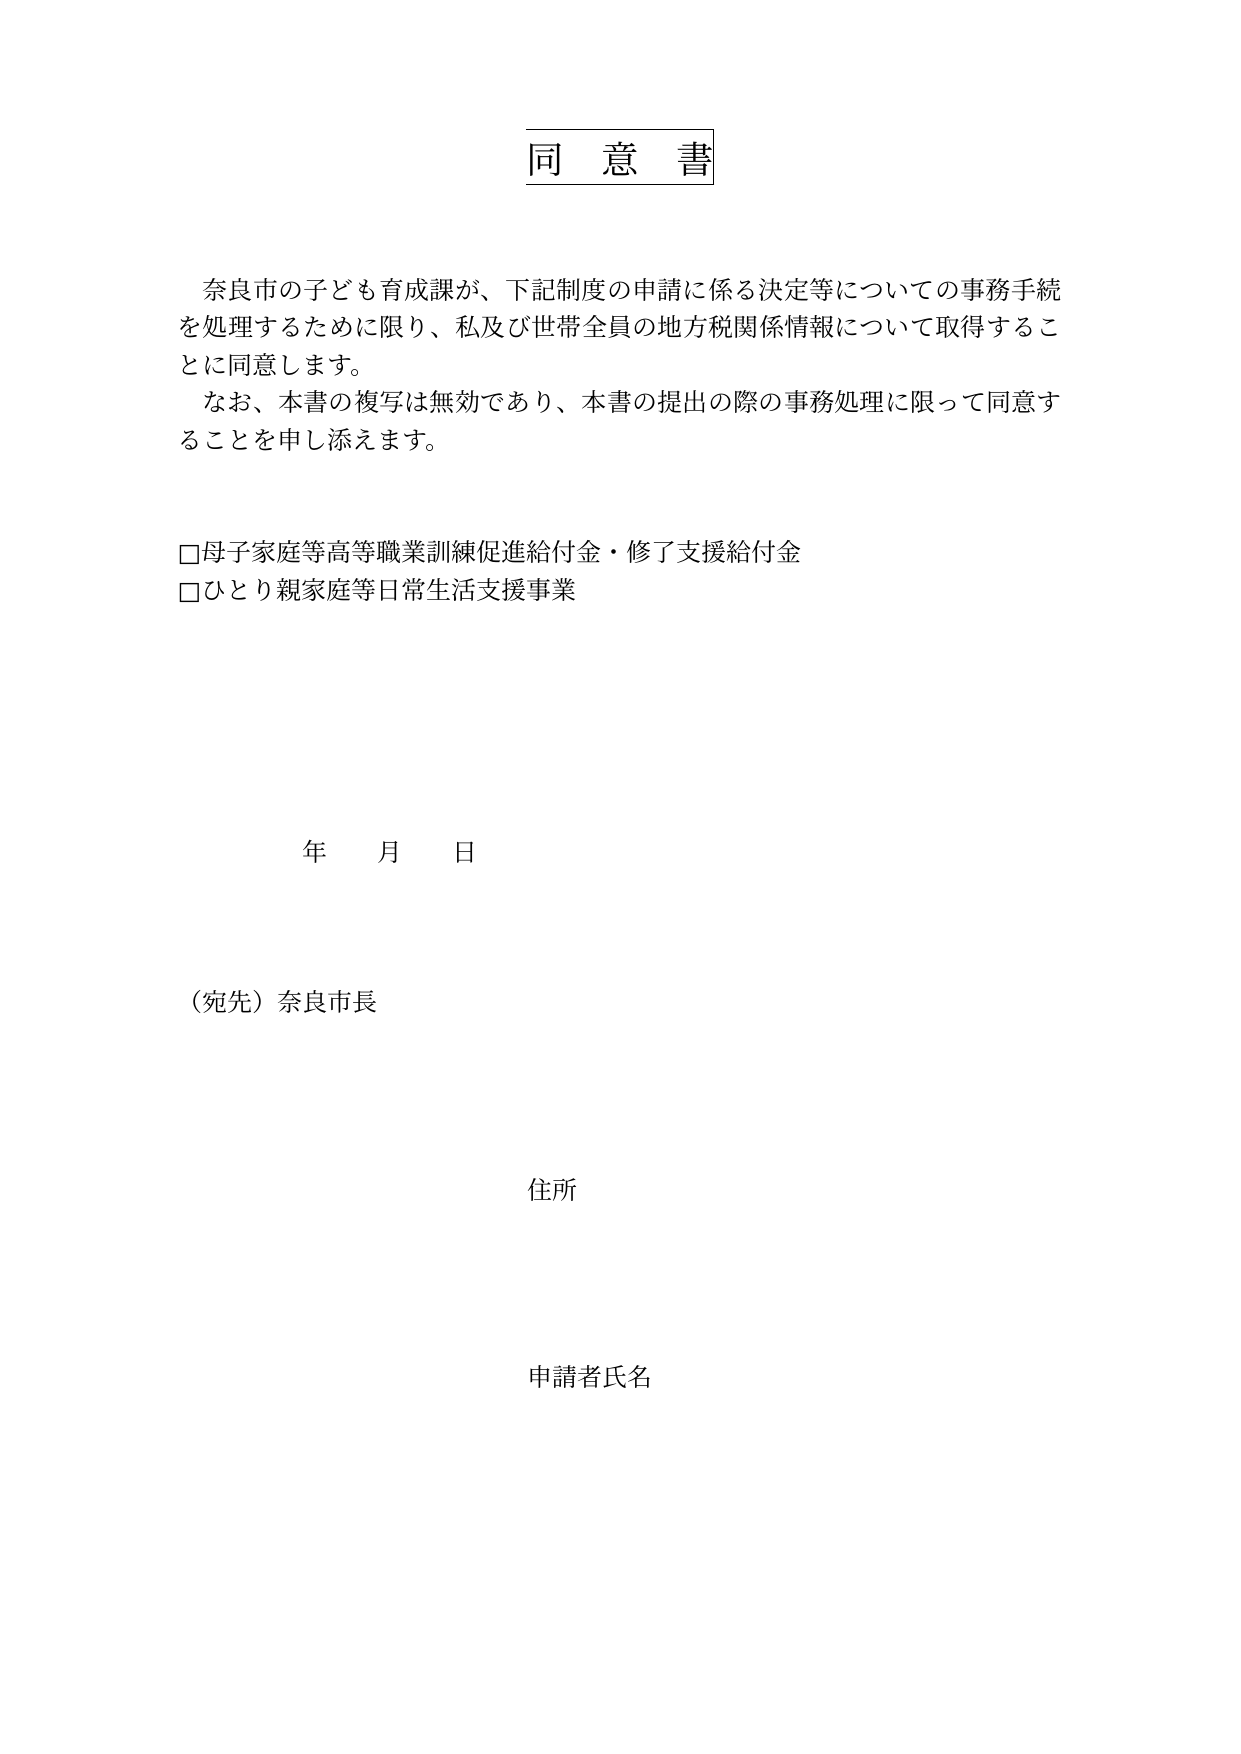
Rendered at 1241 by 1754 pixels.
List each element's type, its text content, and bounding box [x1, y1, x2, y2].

text （宛先）奈良市長 [177, 982, 1063, 1019]
text 同 意 書 [177, 119, 1063, 194]
text □ひとり親家庭等日常生活支援事業 [177, 569, 1063, 607]
text 申請者氏名 [177, 1357, 1063, 1394]
text 年 月 日 [177, 832, 1063, 869]
text 奈良市の子ども育成課が、下記制度の申請に係る決定等についての事務手続を処理するために限り、私及び世帯全員の地方税関係情報について取得することに同意します。 [177, 269, 1063, 382]
text なお、本書の複写は無効であり、本書の提出の際の事務処理に限って同意することを申し添えます。 [177, 382, 1063, 457]
text □母子家庭等高等職業訓練促進給付金・修了支援給付金 [177, 532, 1063, 569]
text 住所 [177, 1169, 1063, 1207]
